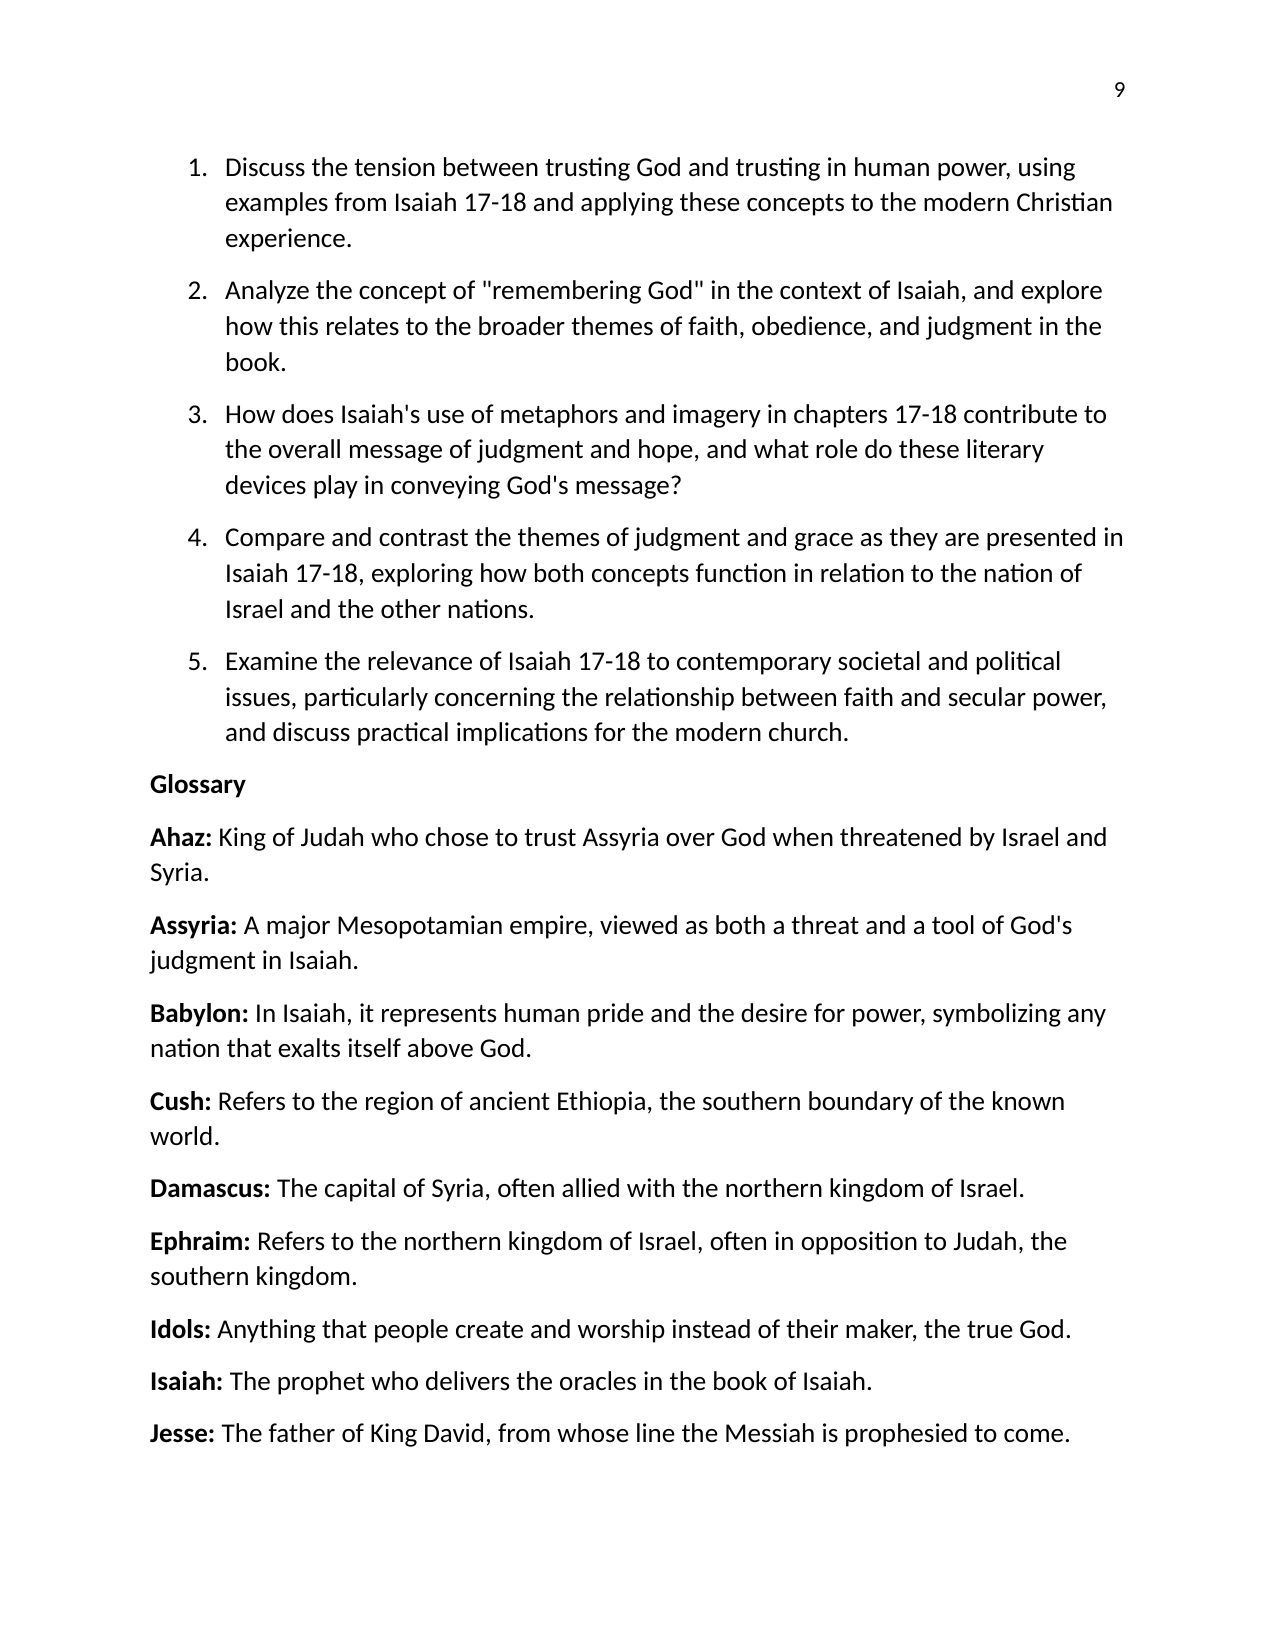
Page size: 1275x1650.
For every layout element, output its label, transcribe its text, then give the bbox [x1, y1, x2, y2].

text Ephraim: Refers to the northern kingdom of Israel, often in opposition to Judah, the southern kingdom. [150, 1224, 1125, 1293]
text Ahaz: King of Judah who chose to trust Assyria over God when threatened by Israel and Syria. [150, 820, 1125, 889]
text Cush: Refers to the region of ancient Ethiopia, the southern boundary of the known world. [150, 1084, 1125, 1152]
list Compare and contrast the themes of judgment and grace as they are presented in Isaiah 17-18, exploring how both concepts function in relation to the nation of Israel and the other nations. [187, 521, 1125, 625]
text Idols: Anything that people create and worship instead of their maker, the true God. [150, 1312, 1125, 1345]
list Analyze the concept of "remembering God" in the context of Isaiah, and explore how this relates to the broader themes of faith, obedience, and judgment in the book. [187, 273, 1125, 378]
text Babylon: In Isaiah, it represents human pride and the desire for power, symbolizing any nation that exalts itself above God. [150, 996, 1125, 1064]
list Examine the relevance of Isaiah 17-18 to contemporary societal and political issues, particularly concerning the relationship between faith and secular power, and discuss practical implications for the modern church. [187, 644, 1125, 748]
list How does Isaiah's use of metaphors and imagery in chapters 17-18 contribute to the overall message of judgment and hope, and what role do these literary devices play in conveying God's message? [187, 397, 1125, 501]
text Assyria: A major Mesopotamian empire, viewed as both a threat and a tool of God's judgment in Isaiah. [150, 908, 1125, 977]
list Discuss the tension between trusting God and trusting in human power, using examples from Isaiah 17-18 and applying these concepts to the modern Christian experience. [187, 150, 1125, 254]
text Isaiah: The prophet who delivers the oracles in the book of Isaiah. [150, 1364, 1125, 1397]
text Jesse: The father of King David, from whose line the Messiah is prophesied to come. [150, 1416, 1125, 1449]
text Damascus: The capital of Syria, often allied with the northern kingdom of Israel. [150, 1172, 1125, 1205]
text Glossary [150, 768, 1125, 801]
